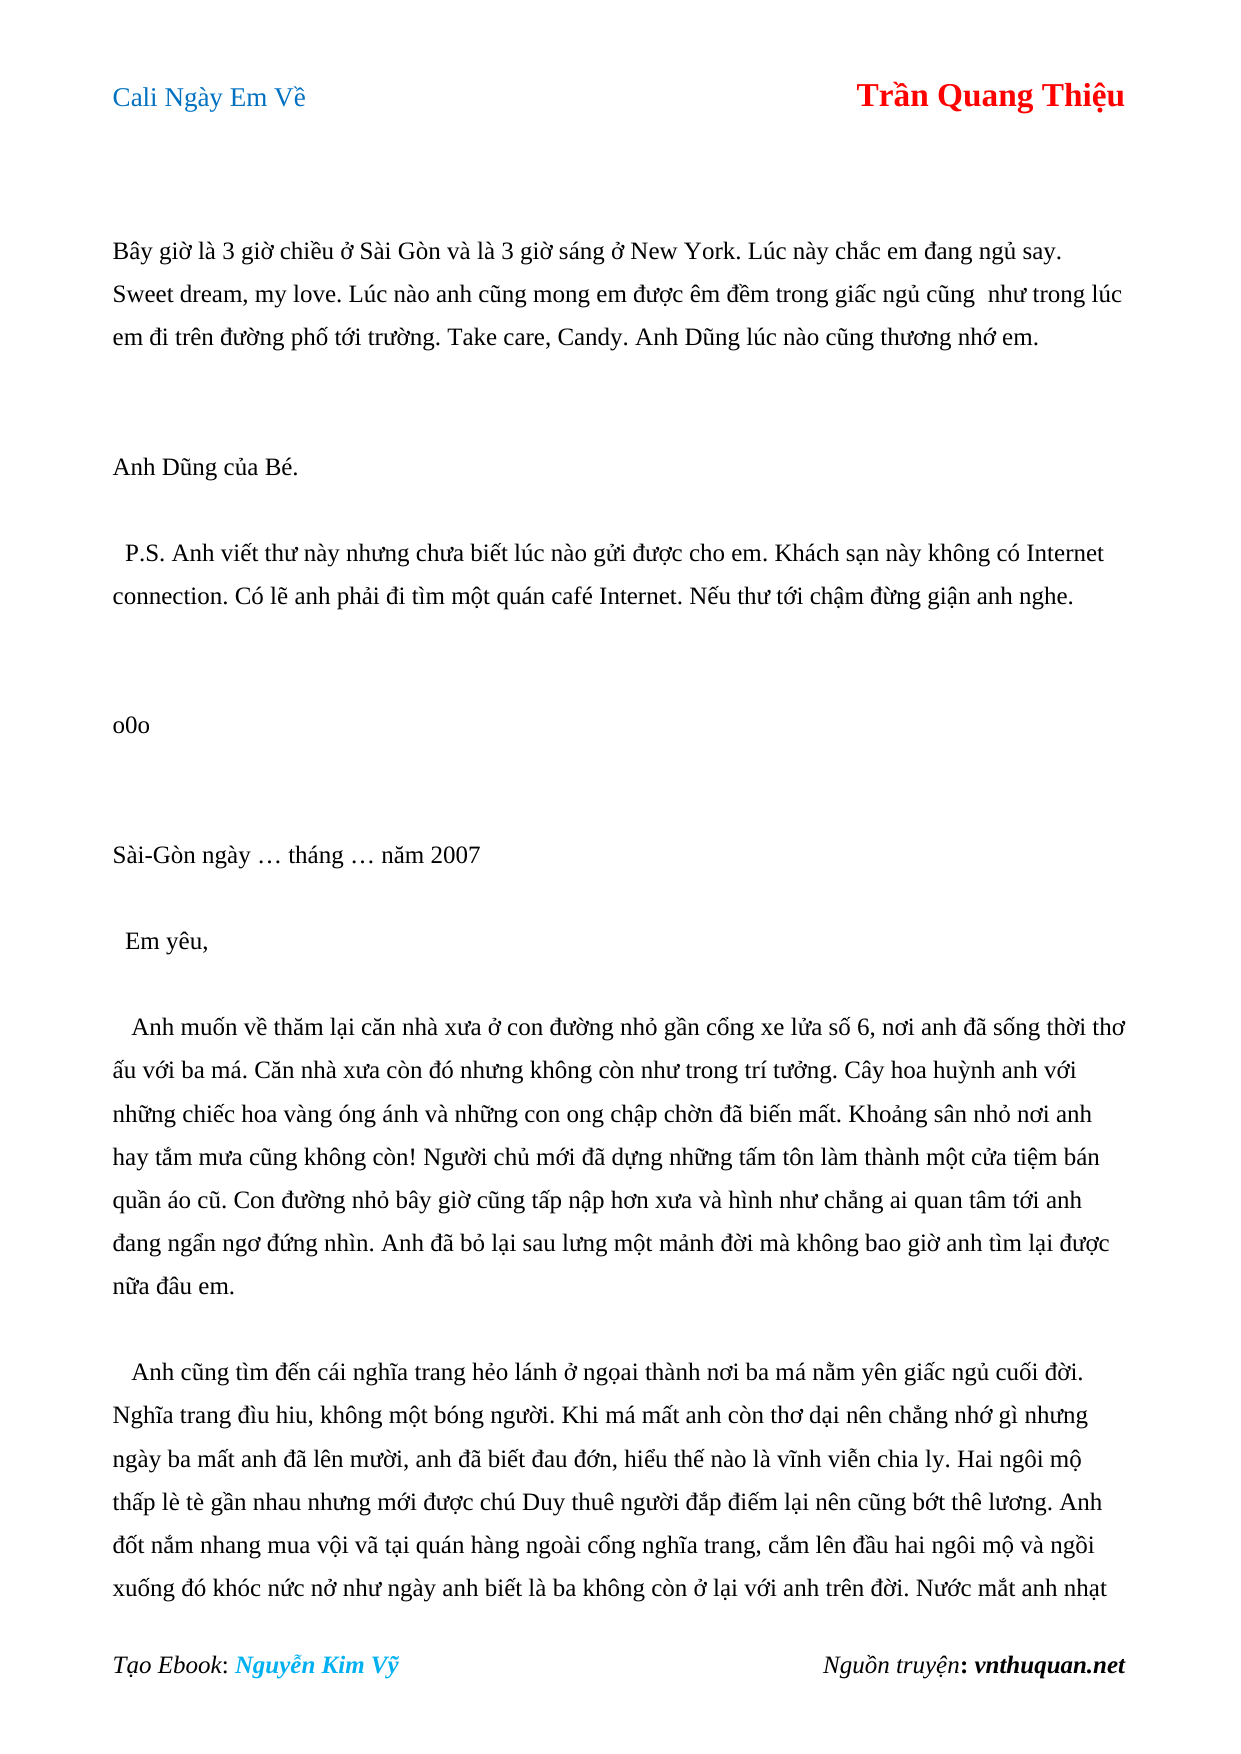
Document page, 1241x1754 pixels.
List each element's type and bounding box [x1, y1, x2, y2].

text [112, 150, 1128, 1602]
